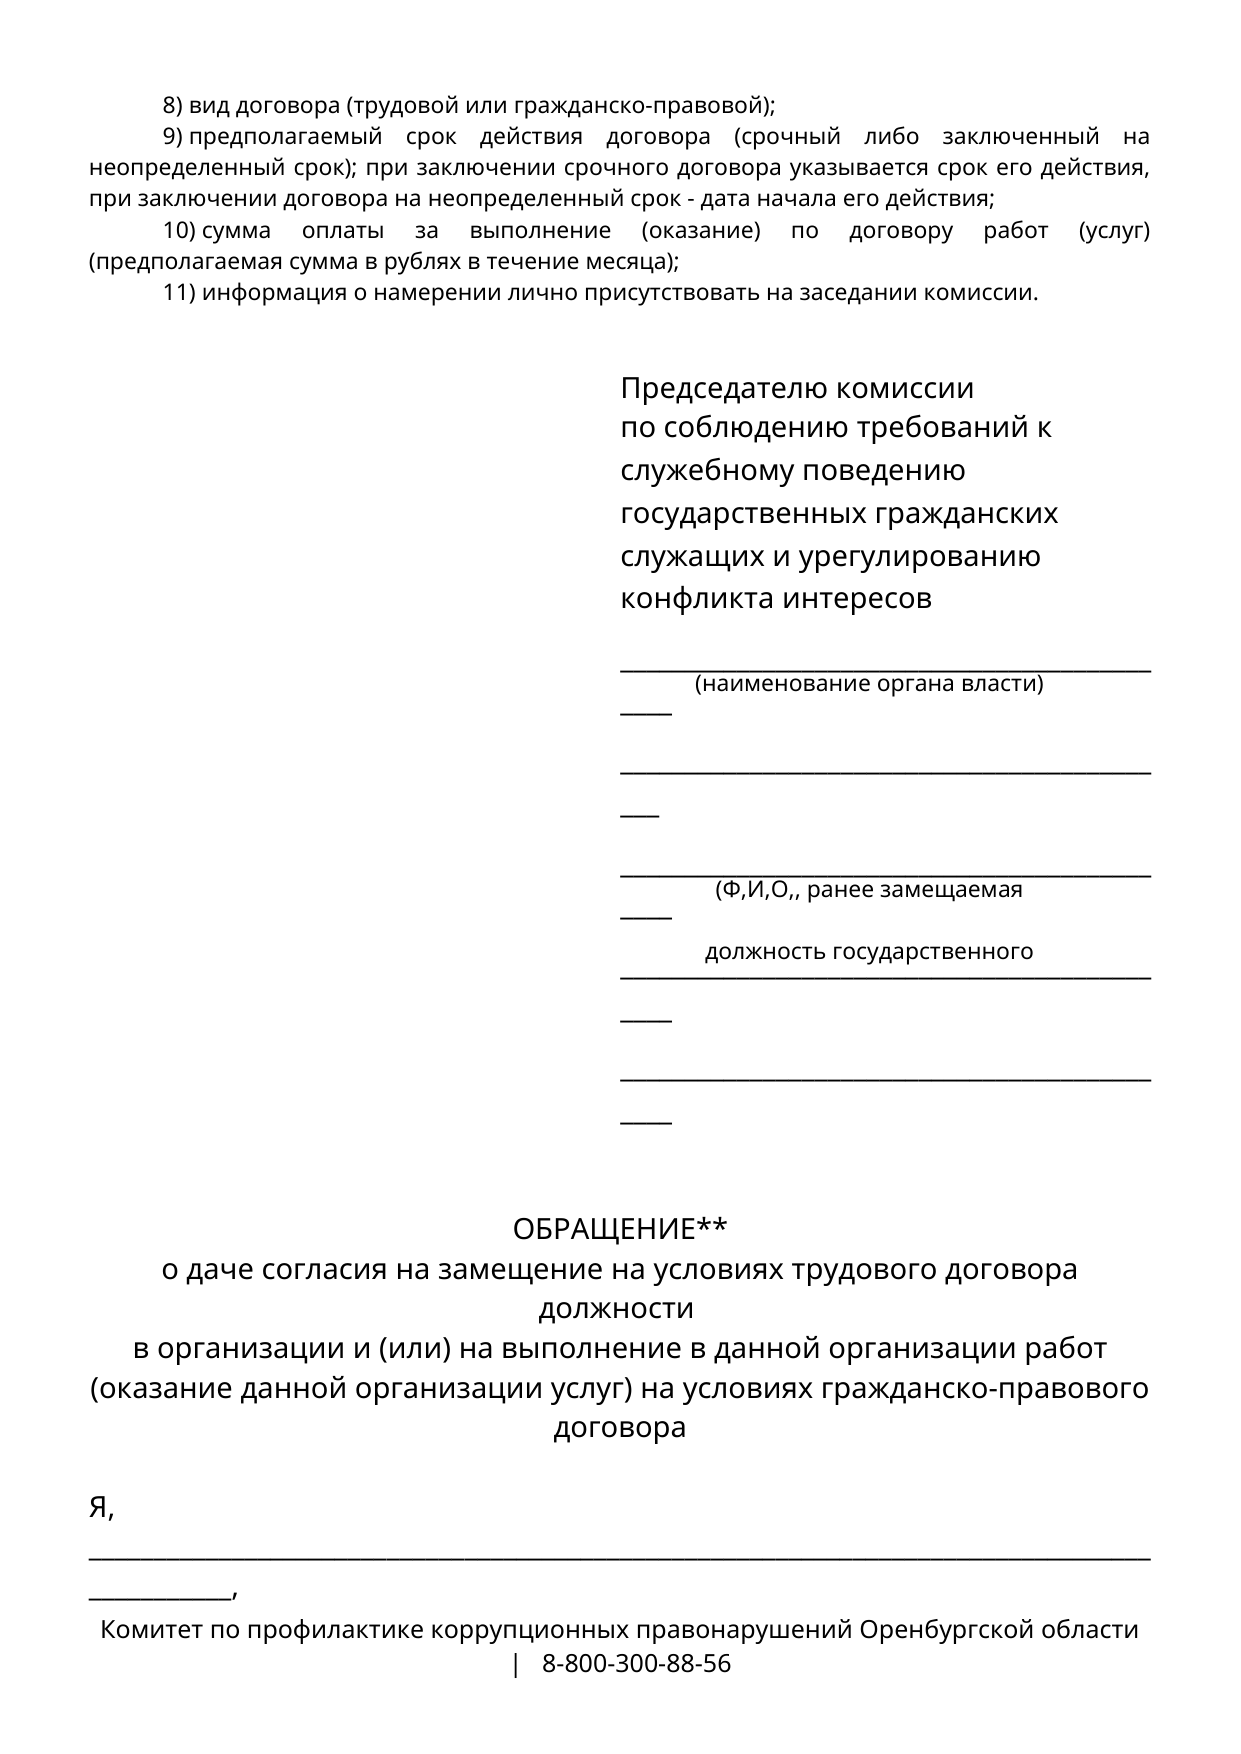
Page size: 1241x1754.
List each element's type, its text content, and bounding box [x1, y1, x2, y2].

text 11) информация о намерении лично присутствовать на заседании комиссии. [89, 276, 1152, 307]
text 10) сумма оплаты за выполнение (оказание) по договору работ (услуг) (предполагаемая сумма в рублях в течение месяца); [89, 214, 1152, 276]
text 9) предполагаемый срок действия договора (срочный либо заключенный на неопределенный срок); при заключении срочного договора указывается срок его действия, при заключении договора на неопределенный срок - дата начала его действия; [89, 120, 1152, 214]
text 8) вид договора (трудовой или гражданско-правовой); [89, 89, 1152, 120]
text ОБРАЩЕНИЕ** [89, 1208, 1152, 1248]
text _____________________________________________ [620, 944, 1152, 1027]
text Председателю комиссии [620, 367, 1152, 407]
text _____________________________________________ [620, 637, 1152, 720]
text Я, _____________________________________________________________________________________________, [89, 1486, 1152, 1605]
text _____________________________________________ [620, 1046, 1152, 1129]
text _____________________________________________ [620, 842, 1152, 924]
text ____________________________________________ [620, 739, 1152, 822]
text о даче согласия на замещение на условиях трудового договора должности в организации и (или) на выполнение в данной организации работ (оказание данной организации услуг) на условиях гражданско-правового договора [89, 1248, 1152, 1446]
text по соблюдению требований к служебному поведению государственных гражданских служащих и урегулированию конфликта интересов [620, 407, 1152, 617]
